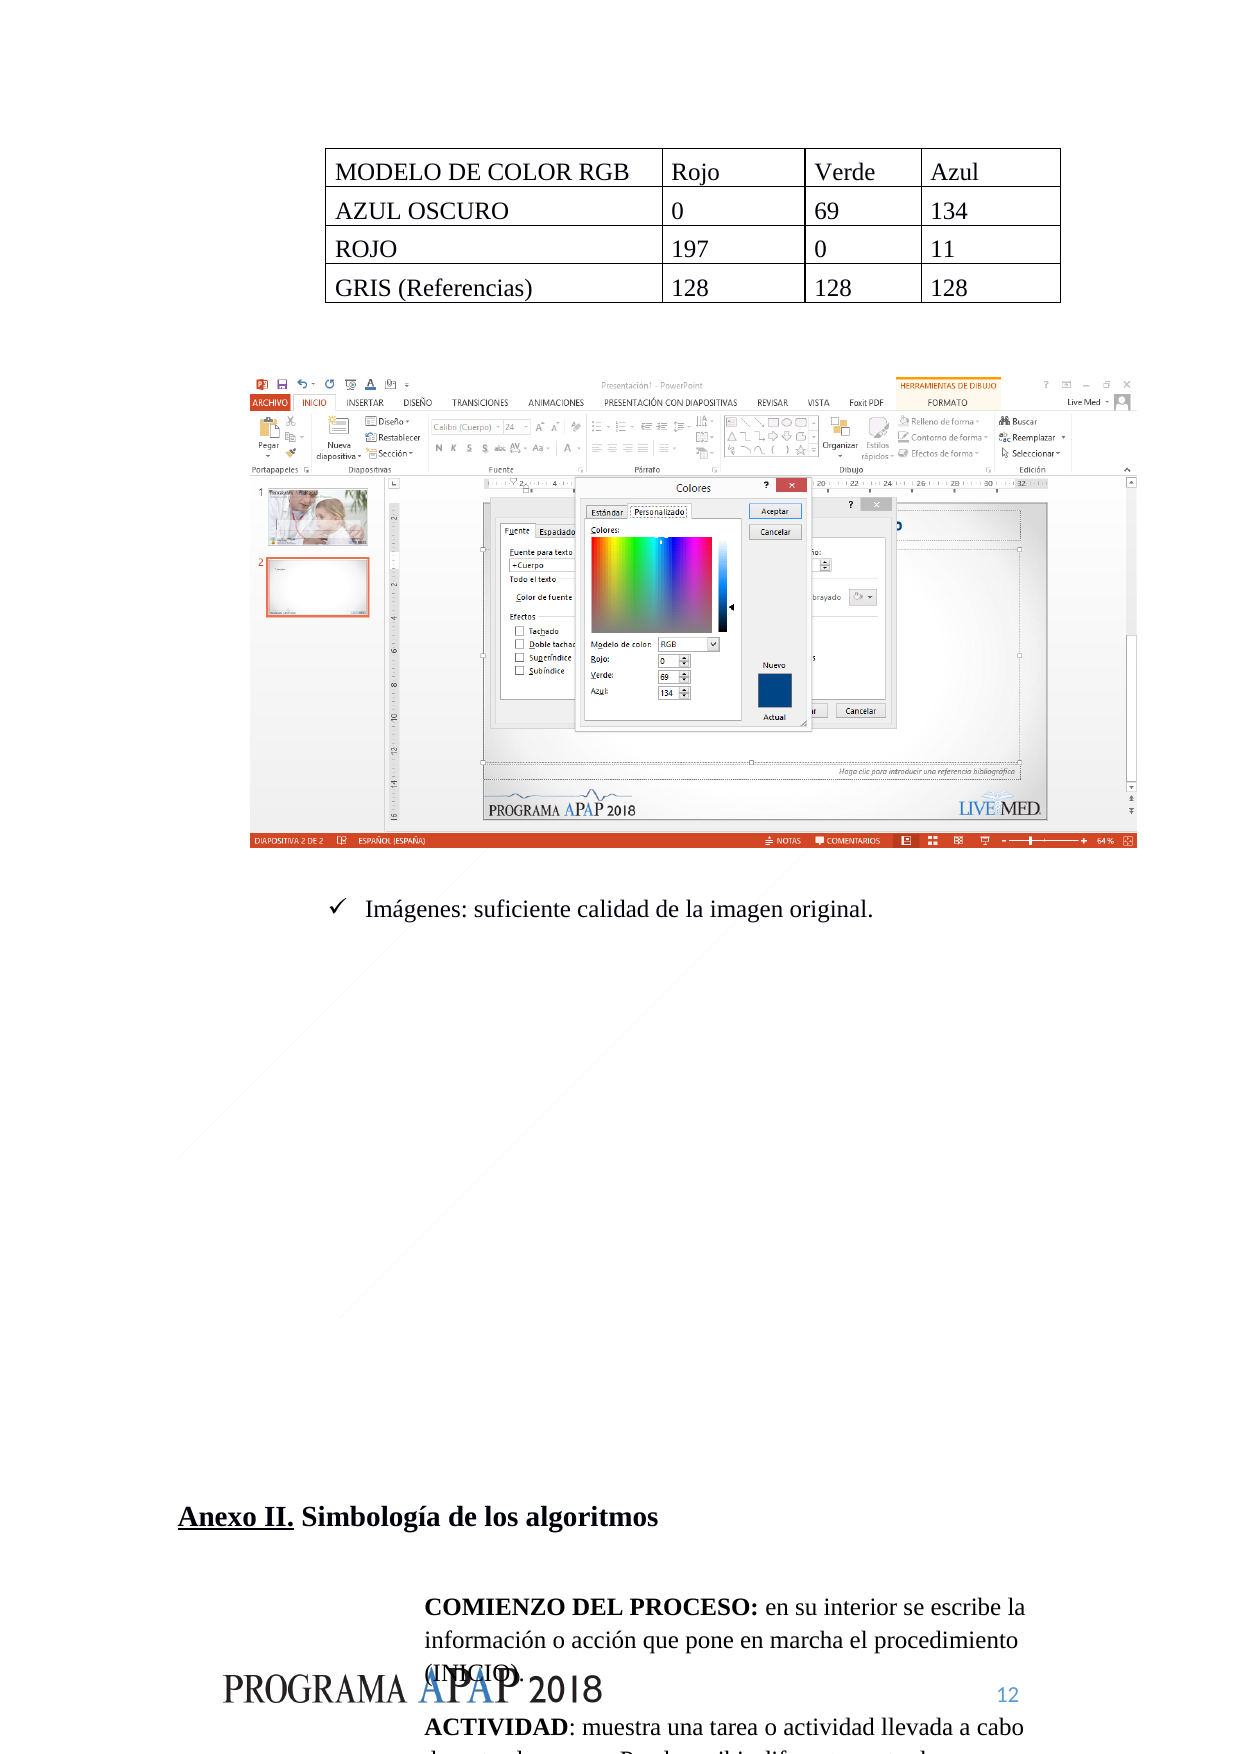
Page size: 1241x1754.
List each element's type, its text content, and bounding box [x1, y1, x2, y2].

table_cell GRIS (Referencias) [326, 264, 662, 302]
table_cell 134 [922, 187, 1060, 225]
picture [496, 1667, 506, 1680]
table_cell 128 [922, 264, 1060, 302]
table_cell 0 [663, 187, 804, 225]
table_header Azul [922, 149, 1060, 186]
table_cell 128 [806, 264, 921, 302]
table_cell 197 [663, 226, 804, 263]
table_header Rojo [663, 149, 804, 186]
list Imágenes: suficiente calidad de la imagen original. [327, 886, 1063, 923]
table_cell ROJO [326, 226, 662, 263]
table_cell 69 [806, 187, 921, 225]
table_header MODELO DE COLOR RGB [326, 149, 662, 186]
table_header Verde [806, 149, 921, 186]
picture [449, 1667, 455, 1676]
picture [223, 1667, 603, 1703]
table_cell 0 [806, 226, 921, 263]
table_cell 128 [663, 264, 804, 302]
table_cell 11 [922, 226, 1060, 263]
picture [250, 377, 1137, 848]
table_cell AZUL OSCURO [326, 187, 662, 225]
text Anexo II. Simbología de los algoritmos [177, 1499, 1063, 1533]
